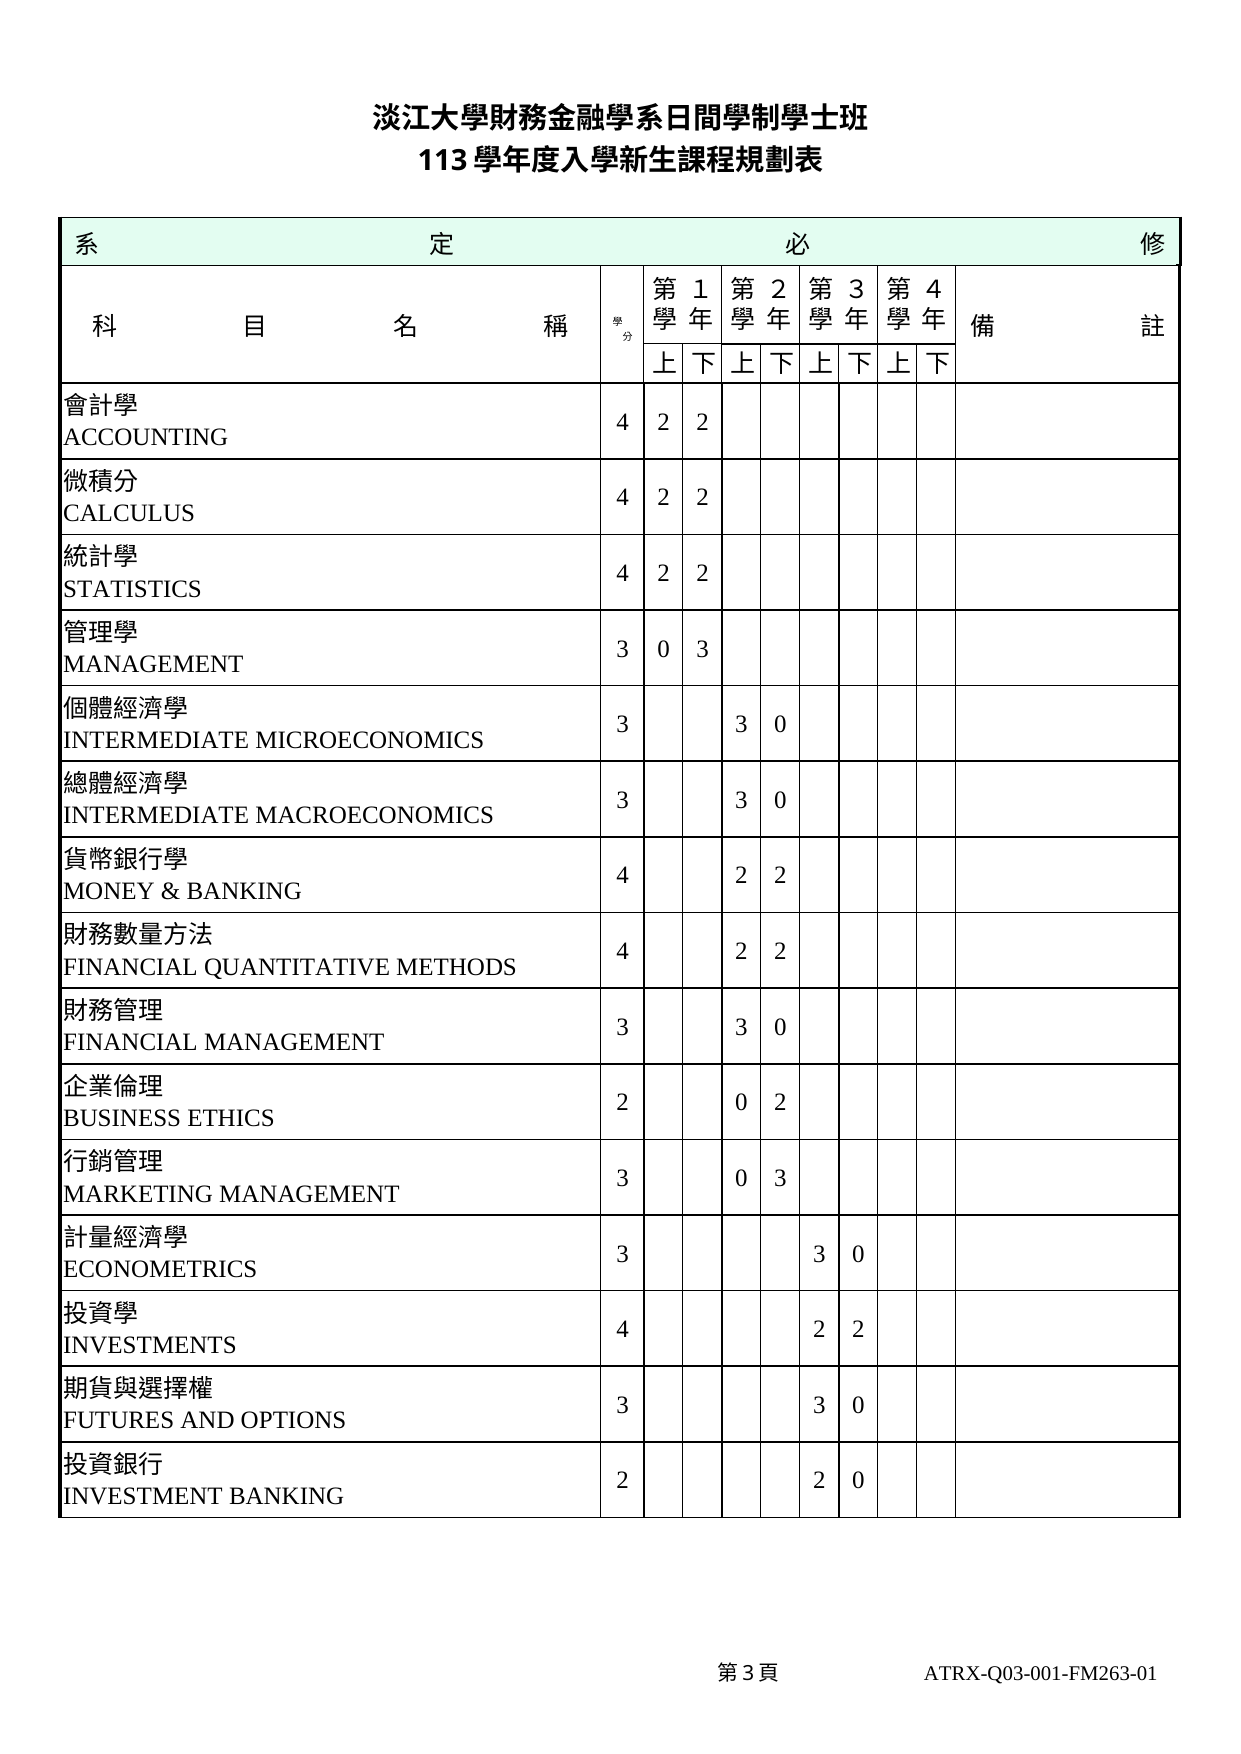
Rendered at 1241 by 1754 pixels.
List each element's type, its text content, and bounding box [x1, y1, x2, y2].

table_cell [917, 384, 955, 458]
table_cell 個體經濟學 INTERMEDIATE MICROECONOMICS [62, 686, 600, 760]
table_cell [956, 913, 1178, 987]
table_cell 4 [601, 1291, 643, 1365]
table_cell [645, 1291, 682, 1365]
table_cell [878, 460, 916, 533]
table_cell [723, 384, 760, 458]
table_cell 行銷管理 MARKETING MANAGEMENT [62, 1140, 600, 1214]
table_cell [878, 1443, 916, 1517]
table_cell 2 [683, 384, 721, 458]
table_cell [645, 1443, 682, 1517]
table_cell [956, 989, 1178, 1063]
table_cell [723, 611, 760, 685]
table_cell [761, 535, 799, 609]
table_cell 2 [645, 535, 682, 609]
table_cell [878, 686, 916, 760]
table_cell [917, 1367, 955, 1441]
table_cell [800, 1065, 838, 1138]
table_cell [956, 838, 1178, 912]
table_cell 3 [601, 1216, 643, 1290]
table_cell [761, 1367, 799, 1441]
table_cell 3 [723, 762, 760, 836]
table_cell [840, 686, 877, 760]
table_cell [645, 1065, 682, 1138]
table_cell [878, 1216, 916, 1290]
table_cell 4 [601, 838, 643, 912]
table_cell [683, 1443, 721, 1517]
table_cell [917, 989, 955, 1063]
table_cell 2 [840, 1291, 877, 1365]
table_cell [956, 762, 1178, 836]
table_cell 3 [601, 1367, 643, 1441]
table_cell 總體經濟學 INTERMEDIATE MACROECONOMICS [62, 762, 600, 836]
table_cell [683, 913, 721, 987]
table_cell 0 [840, 1443, 877, 1517]
table_cell 0 [761, 762, 799, 836]
table_cell [878, 989, 916, 1063]
table_cell [800, 686, 838, 760]
table_cell 備註 [956, 266, 1178, 382]
table_cell 管理學 MANAGEMENT [62, 611, 600, 685]
table_cell [956, 460, 1178, 533]
table_cell [917, 1443, 955, 1517]
table_cell 3 [601, 762, 643, 836]
table_cell 財務管理 FINANCIAL MANAGEMENT [62, 989, 600, 1063]
table_cell [878, 1367, 916, 1441]
table_cell [761, 1291, 799, 1365]
table_cell 2 [645, 460, 682, 533]
table_cell [840, 989, 877, 1063]
table_cell [917, 1140, 955, 1214]
table_cell 計量經濟學 ECONOMETRICS [62, 1216, 600, 1290]
table_cell [878, 611, 916, 685]
table_cell [723, 1291, 760, 1365]
table_cell 2 [800, 1443, 838, 1517]
table_cell [956, 535, 1178, 609]
table_cell [878, 1140, 916, 1214]
table_cell [878, 913, 916, 987]
table_cell [800, 611, 838, 685]
table_cell [683, 686, 721, 760]
table_cell [800, 535, 838, 609]
table_cell [878, 838, 916, 912]
table_cell [683, 989, 721, 1063]
table_cell [956, 1367, 1178, 1441]
table_cell 投資銀行 INVESTMENT BANKING [62, 1443, 600, 1517]
table_cell 下 [839, 345, 877, 382]
table_cell [917, 611, 955, 685]
table_cell 2 [723, 838, 760, 912]
table_cell 上 [644, 344, 682, 382]
table_cell [840, 535, 877, 609]
table_cell [645, 1140, 682, 1214]
table_cell [800, 989, 838, 1063]
table_cell [761, 611, 799, 685]
table_cell 2 [761, 913, 799, 987]
table_cell 第４ 學年 [878, 266, 955, 343]
table_cell [761, 1443, 799, 1517]
table_cell 3 [723, 989, 760, 1063]
table_cell [917, 838, 955, 912]
table_cell 2 [761, 1065, 799, 1138]
table_cell [878, 762, 916, 836]
table_cell [917, 1216, 955, 1290]
table_cell 3 [601, 989, 643, 1063]
table_cell 3 [601, 611, 643, 685]
table_cell [840, 913, 877, 987]
table_cell [878, 1291, 916, 1365]
table_cell 2 [601, 1443, 643, 1517]
table_cell [878, 384, 916, 458]
table_cell 3 [723, 686, 760, 760]
table_cell 2 [683, 460, 721, 533]
table_cell 0 [645, 611, 682, 685]
table_cell 貨幣銀行學 MONEY & BANKING [62, 838, 600, 912]
table_cell 統計學 STATISTICS [62, 535, 600, 609]
table_cell 3 [761, 1140, 799, 1214]
table_cell 3 [683, 611, 721, 685]
table_cell [683, 1065, 721, 1138]
table_cell [917, 1291, 955, 1365]
table_cell 企業倫理 BUSINESS ETHICS [62, 1065, 600, 1138]
table_cell [800, 460, 838, 533]
table_cell [840, 1140, 877, 1214]
table_cell [645, 762, 682, 836]
table_cell [800, 838, 838, 912]
table_cell [683, 1367, 721, 1441]
table_cell [840, 1065, 877, 1138]
table_cell [645, 1216, 682, 1290]
table_cell [840, 460, 877, 533]
table_cell [645, 989, 682, 1063]
table_cell [723, 1367, 760, 1441]
table_cell 第３ 學年 [800, 266, 877, 343]
table_cell [683, 1140, 721, 1214]
table_cell [683, 1216, 721, 1290]
table_cell 下 [683, 344, 721, 382]
table_cell [840, 762, 877, 836]
table_cell 科目名稱 [62, 266, 600, 382]
table_cell 0 [761, 686, 799, 760]
table_cell [800, 384, 838, 458]
table_cell [956, 1216, 1178, 1290]
table_cell 下 [761, 345, 799, 382]
table_cell 4 [601, 913, 643, 987]
table_cell [956, 1291, 1178, 1365]
table_cell [683, 1291, 721, 1365]
table_cell [840, 838, 877, 912]
table_cell [956, 384, 1178, 458]
table_cell [956, 1443, 1178, 1517]
table_cell 3 [800, 1367, 838, 1441]
table_cell [917, 913, 955, 987]
table_cell [645, 913, 682, 987]
table_cell [723, 1443, 760, 1517]
table_cell [840, 611, 877, 685]
table_cell 3 [800, 1216, 838, 1290]
table_cell [878, 1065, 916, 1138]
table_cell 0 [761, 989, 799, 1063]
table_cell [800, 1140, 838, 1214]
table_cell [917, 686, 955, 760]
table_cell 0 [840, 1367, 877, 1441]
table_cell 2 [800, 1291, 838, 1365]
table_cell [645, 1367, 682, 1441]
table_cell 投資學 INVESTMENTS [62, 1291, 600, 1365]
table_cell [956, 611, 1178, 685]
table_cell [761, 460, 799, 533]
table_cell 0 [840, 1216, 877, 1290]
table_cell [723, 535, 760, 609]
table_cell 0 [723, 1140, 760, 1214]
table_cell [917, 535, 955, 609]
table_cell 上 [878, 345, 916, 382]
table_cell [761, 384, 799, 458]
table_cell 上 [800, 345, 838, 382]
table_cell [956, 1140, 1178, 1214]
table_cell [601, 266, 643, 382]
table_cell 0 [723, 1065, 760, 1138]
table_cell [917, 762, 955, 836]
table_cell [723, 1216, 760, 1290]
table_cell 3 [601, 686, 643, 760]
table_cell 2 [761, 838, 799, 912]
table_cell [956, 686, 1178, 760]
table_cell 2 [645, 384, 682, 458]
table_cell [683, 838, 721, 912]
table_cell [683, 762, 721, 836]
table_cell 2 [683, 535, 721, 609]
table_cell [723, 460, 760, 533]
table_cell 第２ 學年 [722, 266, 799, 343]
table_cell 3 [601, 1140, 643, 1214]
table_cell 4 [601, 460, 643, 533]
table_cell [761, 1216, 799, 1290]
table_cell [645, 838, 682, 912]
table_cell 微積分 CALCULUS [62, 460, 600, 533]
table_cell [917, 1065, 955, 1138]
table_cell 財務數量方法 FINANCIAL QUANTITATIVE METHODS [62, 913, 600, 987]
table_cell 第１ 學年 [644, 266, 721, 343]
table_cell [917, 460, 955, 533]
table_cell [878, 535, 916, 609]
table_header 系定必修 [62, 218, 1179, 265]
table_cell [840, 384, 877, 458]
table_cell 4 [601, 384, 643, 458]
table_cell [800, 762, 838, 836]
table_cell 2 [723, 913, 760, 987]
table_cell 上 [722, 345, 760, 382]
table_cell 2 [601, 1065, 643, 1138]
table_cell 會計學 ACCOUNTING [62, 384, 600, 458]
table_cell [800, 913, 838, 987]
table_cell [956, 1065, 1178, 1138]
table_cell 下 [917, 345, 955, 382]
table_cell [645, 686, 682, 760]
table_cell 期貨與選擇權 FUTURES AND OPTIONS [62, 1367, 600, 1441]
table_cell 4 [601, 535, 643, 609]
